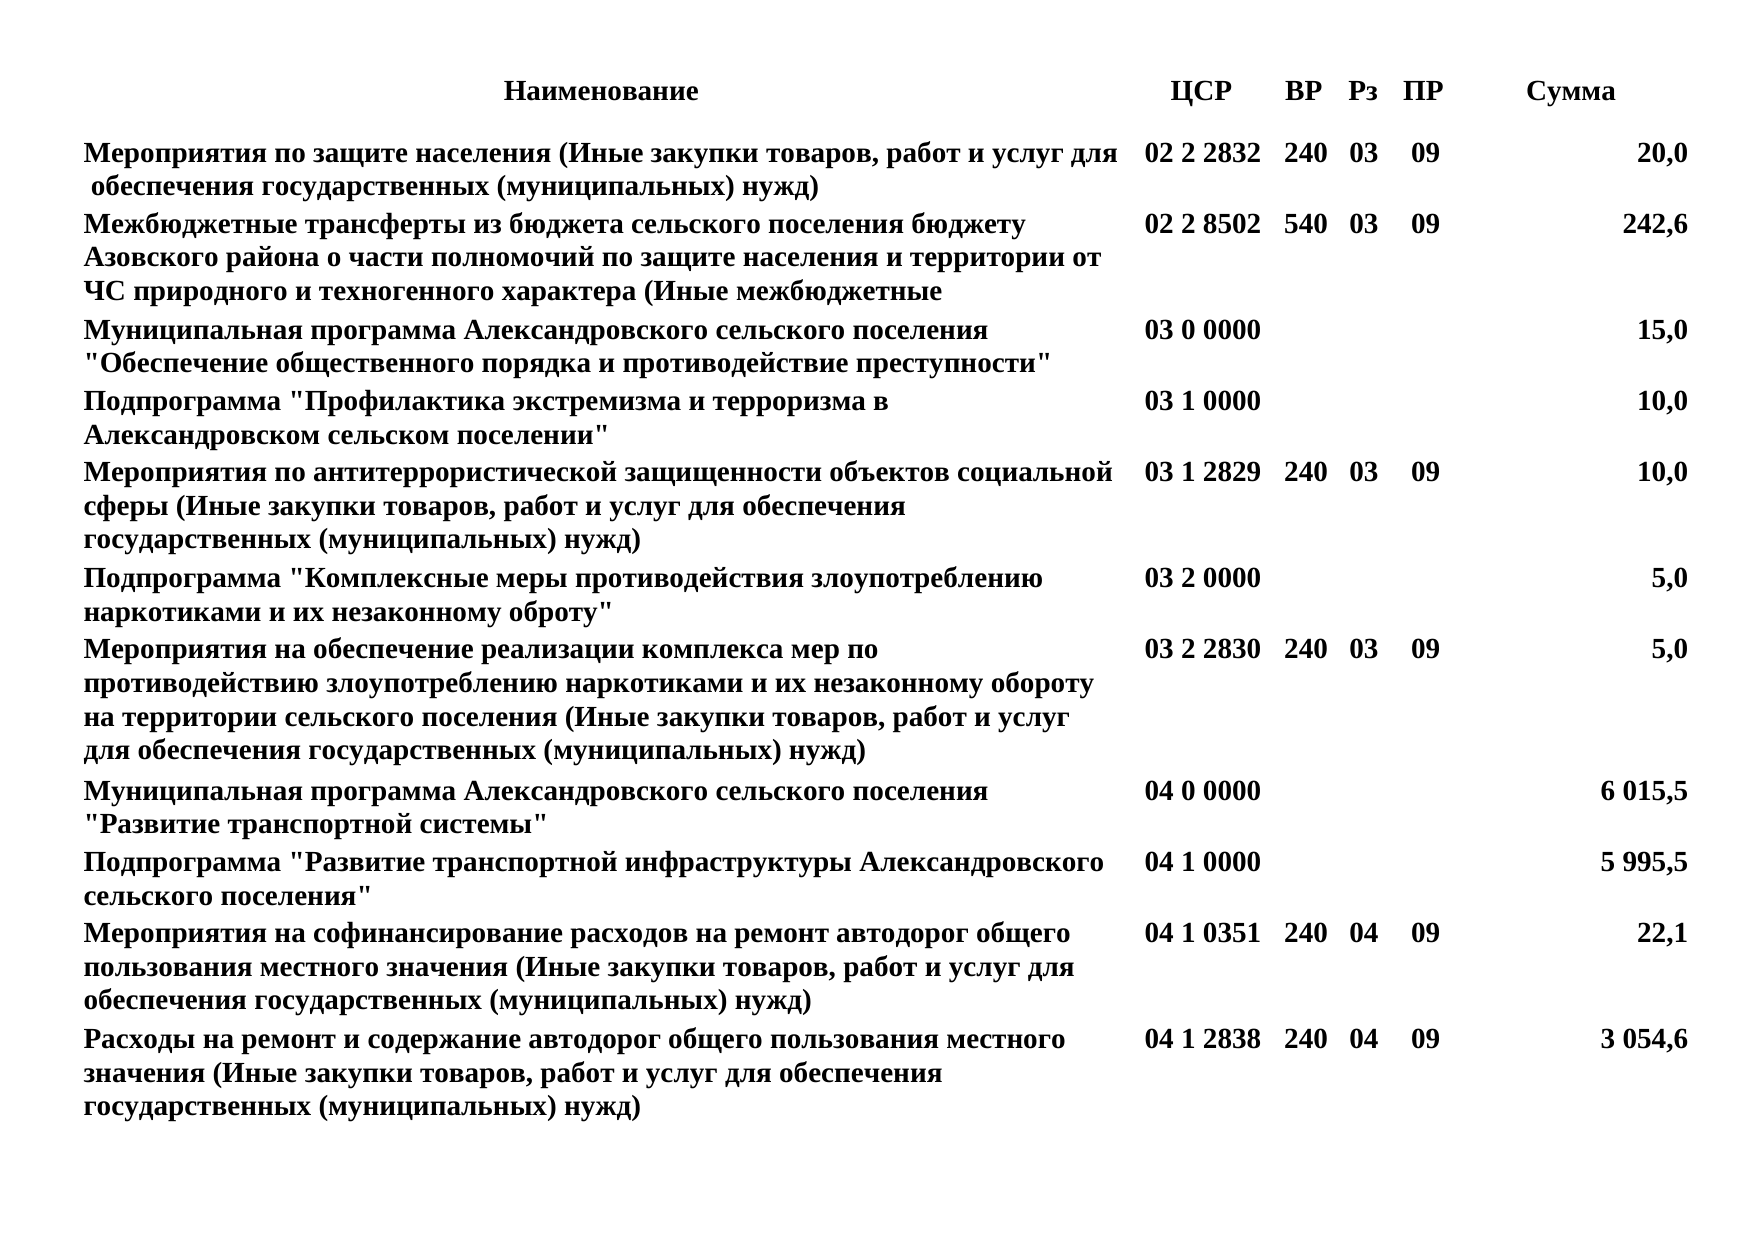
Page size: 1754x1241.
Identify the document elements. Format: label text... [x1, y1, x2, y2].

text Подпрограмма "Комплексные меры противодействия злоупотреблению 03 2 0000 5,0 [74, 561, 1698, 594]
text Муниципальная программа Александровского сельского поселения 03 0 0000 15,0 [74, 312, 1698, 345]
text "Обеспечение общественного порядка и противодействие преступности" [74, 345, 1698, 379]
text на территории сельского поселения (Иные закупки товаров, работ и услуг [74, 699, 1698, 732]
text пользования местного значения (Иные закупки товаров, работ и услуг для [74, 949, 1698, 982]
text ЧС природного и техногенного характера (Иные межбюджетные [74, 273, 1698, 306]
text сферы (Иные закупки товаров, работ и услуг для обеспечения [74, 488, 1698, 521]
text Муниципальная программа Александровского сельского поселения 04 0 0000 6 015,5 [74, 773, 1698, 806]
text обеспечения государственных (муниципальных) нужд) [74, 168, 1698, 202]
text значения (Иные закупки товаров, работ и услуг для обеспечения [74, 1055, 1698, 1088]
text государственных (муниципальных) нужд) [74, 1088, 1698, 1122]
text обеспечения государственных (муниципальных) нужд) [74, 982, 1698, 1016]
text Межбюджетные трансферты из бюджета сельского поселения бюджету 02 2 8502 540 03 09 242,6 [74, 206, 1698, 239]
text государственных (муниципальных) нужд) [74, 521, 1698, 555]
text сельского поселения" [74, 878, 1698, 911]
text Александровском сельском поселении" [74, 417, 1698, 450]
text наркотиками и их незаконному оброту" [74, 594, 1698, 628]
text "Развитие транспортной системы" [74, 806, 1698, 840]
text Мероприятия на обеспечение реализации комплекса мер по 03 2 2830 240 03 09 5,0 [74, 632, 1698, 665]
text противодействию злоупотреблению наркотиками и их незаконному обороту [74, 665, 1698, 699]
text Мероприятия на софинансирование расходов на ремонт автодорог общего 04 1 0351 240 04 09 22,1 [74, 915, 1698, 949]
text Мероприятия по антитеррористической защищенности объектов социальной 03 1 2829 240 03 09 10,0 [74, 454, 1698, 488]
text Подпрограмма "Профилактика экстремизма и терроризма в 03 1 0000 10,0 [74, 383, 1698, 417]
text Подпрограмма "Развитие транспортной инфраструктуры Александровского 04 1 0000 5 995,5 [74, 844, 1698, 878]
text для обеспечения государственных (муниципальных) нужд) [74, 732, 1698, 766]
text Расходы на ремонт и содержание автодорог общего пользования местного 04 1 2838 240 04 09 3 054,6 [74, 1021, 1698, 1055]
text Наименование ЦСР ВР Рз ПР Сумма [74, 73, 1698, 107]
text Азовского района о части полномочий по защите населения и территории от [74, 239, 1698, 273]
text Мероприятия по защите населения (Иные закупки товаров, работ и услуг для 02 2 2832 240 03 09 20,0 [74, 135, 1698, 168]
